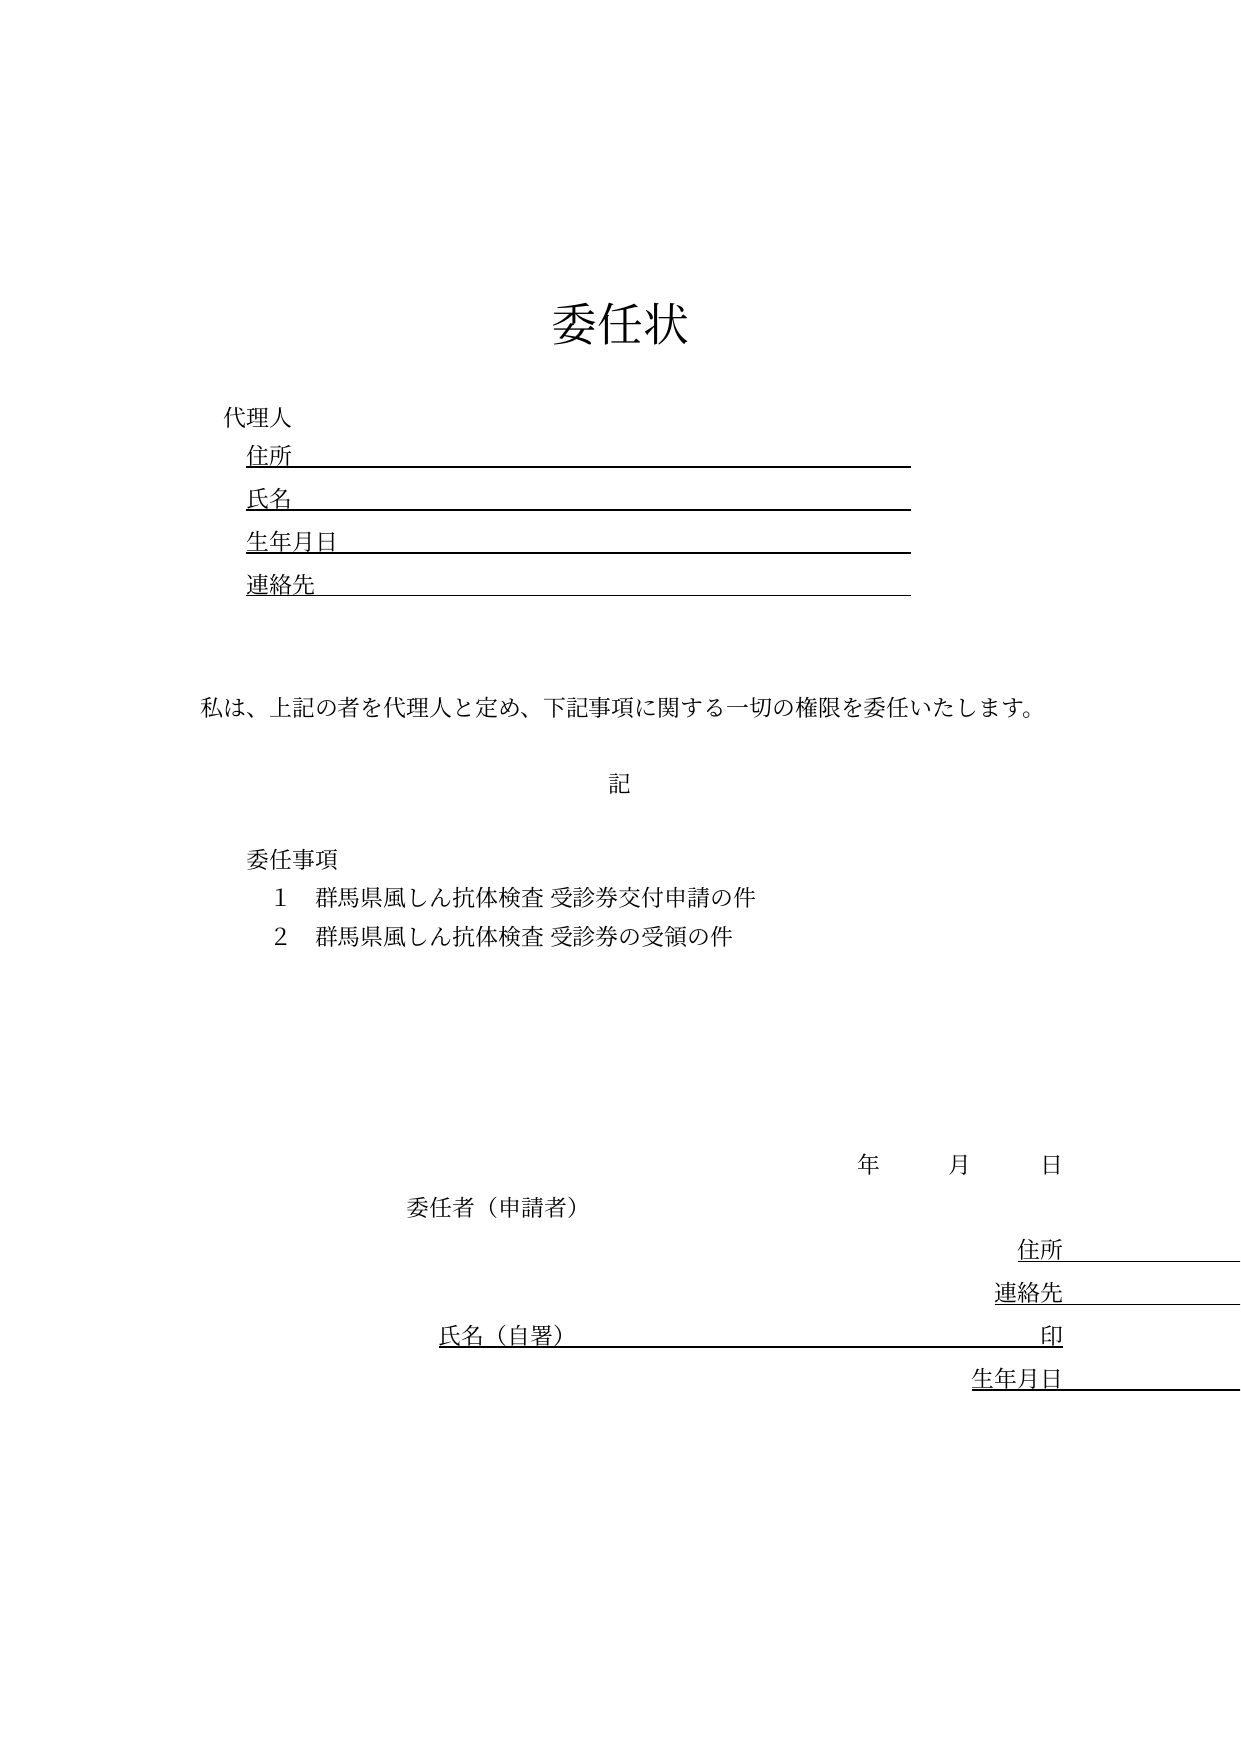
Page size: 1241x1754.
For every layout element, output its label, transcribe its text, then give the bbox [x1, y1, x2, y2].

text 年 月 日 [177, 1144, 1063, 1182]
text 連絡先 [177, 564, 1063, 602]
text 住所 [177, 1230, 1063, 1268]
text 氏名（自署） 印 [177, 1316, 1063, 1354]
text 委任状 [177, 283, 1063, 359]
text 氏名 [177, 478, 1063, 516]
text 住所 [177, 436, 1063, 473]
text 生年月日 [177, 1359, 1063, 1397]
text 委任事項 [177, 840, 1063, 878]
text 委任者（申請者） [177, 1187, 1063, 1225]
subtitle 記 [177, 764, 1063, 802]
text ２ 群馬県風しん抗体検査 受診券の受領の件 [177, 916, 1063, 954]
text 連絡先 [177, 1273, 1063, 1311]
text 代理人 [177, 397, 1063, 436]
text 生年月日 [177, 521, 1063, 559]
text 私は、上記の者を代理人と定め、下記事項に関する一切の権限を委任いたします。 [177, 688, 1063, 726]
text １ 群馬県風しん抗体検査 受診券交付申請の件 [177, 878, 1063, 916]
